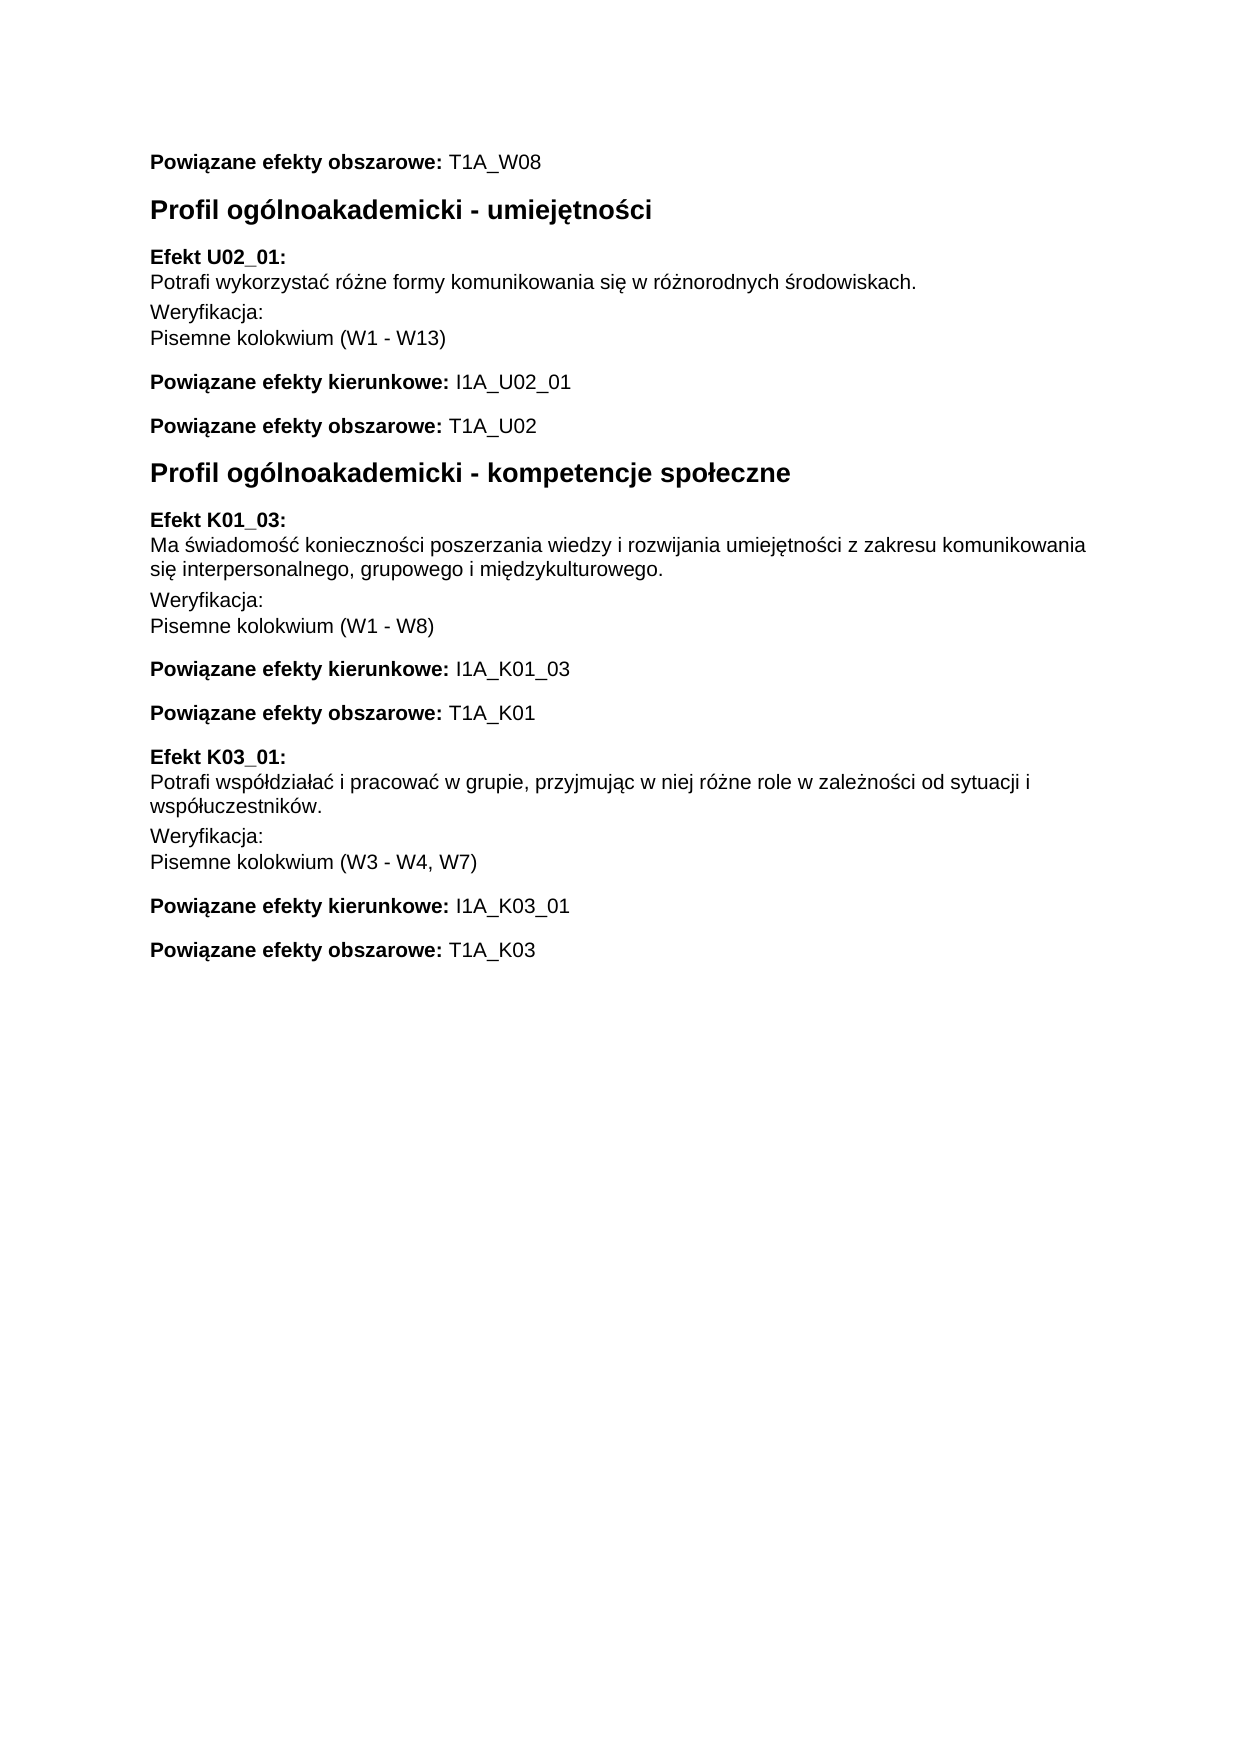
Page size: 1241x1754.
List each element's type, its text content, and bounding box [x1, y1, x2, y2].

text Weryfikacja: [150, 300, 1090, 324]
text Potrafi wykorzystać różne formy komunikowania się w różnorodnych środowiskach. [150, 270, 1090, 294]
text Weryfikacja: [150, 824, 1090, 848]
text Powiązane efekty kierunkowe: I1A_U02_01 [150, 370, 1090, 394]
text Ma świadomość konieczności poszerzania wiedzy i rozwijania umiejętności z zakresu komunikowania się interpersonalnego, grupowego i międzykulturowego. [150, 533, 1090, 581]
text Powiązane efekty obszarowe: T1A_U02 [150, 413, 1090, 437]
text Potrafi współdziałać i pracować w grupie, przyjmując w niej różne role w zależności od sytuacji i współuczestników. [150, 770, 1090, 818]
text Pisemne kolokwium (W1 - W13) [150, 326, 1090, 350]
text Efekt U02_01: [150, 245, 1090, 269]
text Pisemne kolokwium (W3 - W4, W7) [150, 850, 1090, 874]
text Efekt K01_03: [150, 508, 1090, 532]
text Powiązane efekty obszarowe: T1A_W08 [150, 150, 1090, 174]
text Powiązane efekty kierunkowe: I1A_K01_03 [150, 657, 1090, 681]
subtitle Profil ogólnoakademicki - kompetencje społeczne [150, 457, 1090, 488]
subtitle Profil ogólnoakademicki - umiejętności [150, 194, 1090, 225]
text Powiązane efekty obszarowe: T1A_K01 [150, 701, 1090, 725]
text Pisemne kolokwium (W1 - W8) [150, 613, 1090, 637]
text Efekt K03_01: [150, 745, 1090, 769]
text Powiązane efekty kierunkowe: I1A_K03_01 [150, 894, 1090, 918]
text Powiązane efekty obszarowe: T1A_K03 [150, 937, 1090, 961]
text Weryfikacja: [150, 587, 1090, 611]
